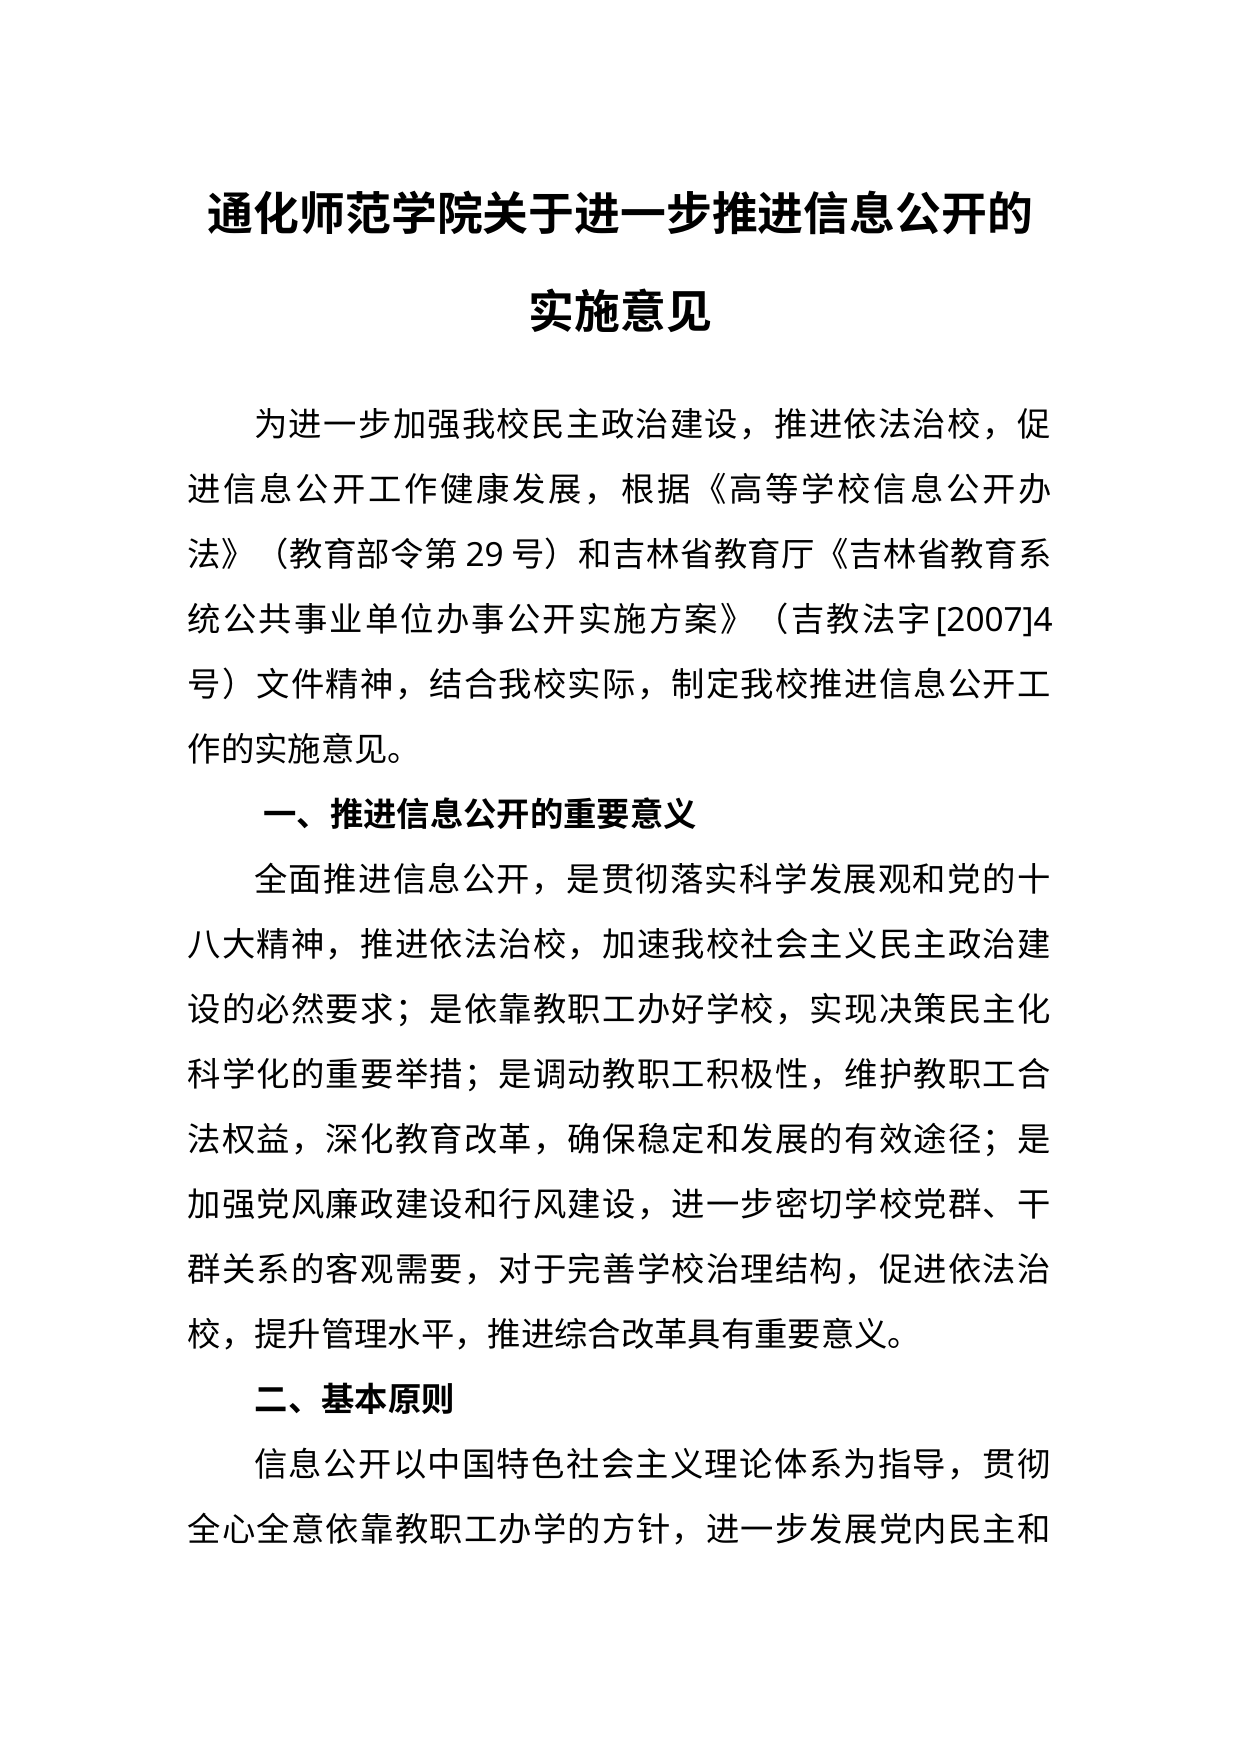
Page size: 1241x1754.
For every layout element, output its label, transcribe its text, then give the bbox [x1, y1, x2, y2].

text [187, 1429, 1053, 1559]
text 一、推进信息公开的重要意义 [187, 779, 1053, 844]
text 二、基本原则 [187, 1364, 1053, 1429]
text 为进一步加强我校民主政治建设，推进依法治校，促进信息公开工作健康发展，根据《高等学校信息公开办法》（教育部令第29号）和吉林省教育厅《吉林省教育系统公共事业单位办事公开实施方案》（吉教法字[2007]4号）文件精神，结合我校实际，制定我校推进信息公开工作的实施意见。 [187, 389, 1053, 779]
text 全面推进信息公开，是贯彻落实科学发展观和党的十八大精神，推进依法治校，加速我校社会主义民主政治建设的必然要求；是依靠教职工办好学校，实现决策民主化、科学化的重要举措；是调动教职工积极性，维护教职工合法权益，深化教育改革，确保稳定和发展的有效途径；是加强党风廉政建设和行风建设，进一步密切学校党群、干群关系的客观需要，对于完善学校治理结构，促进依法治校，提升管理水平，推进综合改革具有重要意义。 [187, 844, 1053, 1364]
text 通化师范学院关于进一步推进信息公开的实施意见 [187, 162, 1053, 357]
